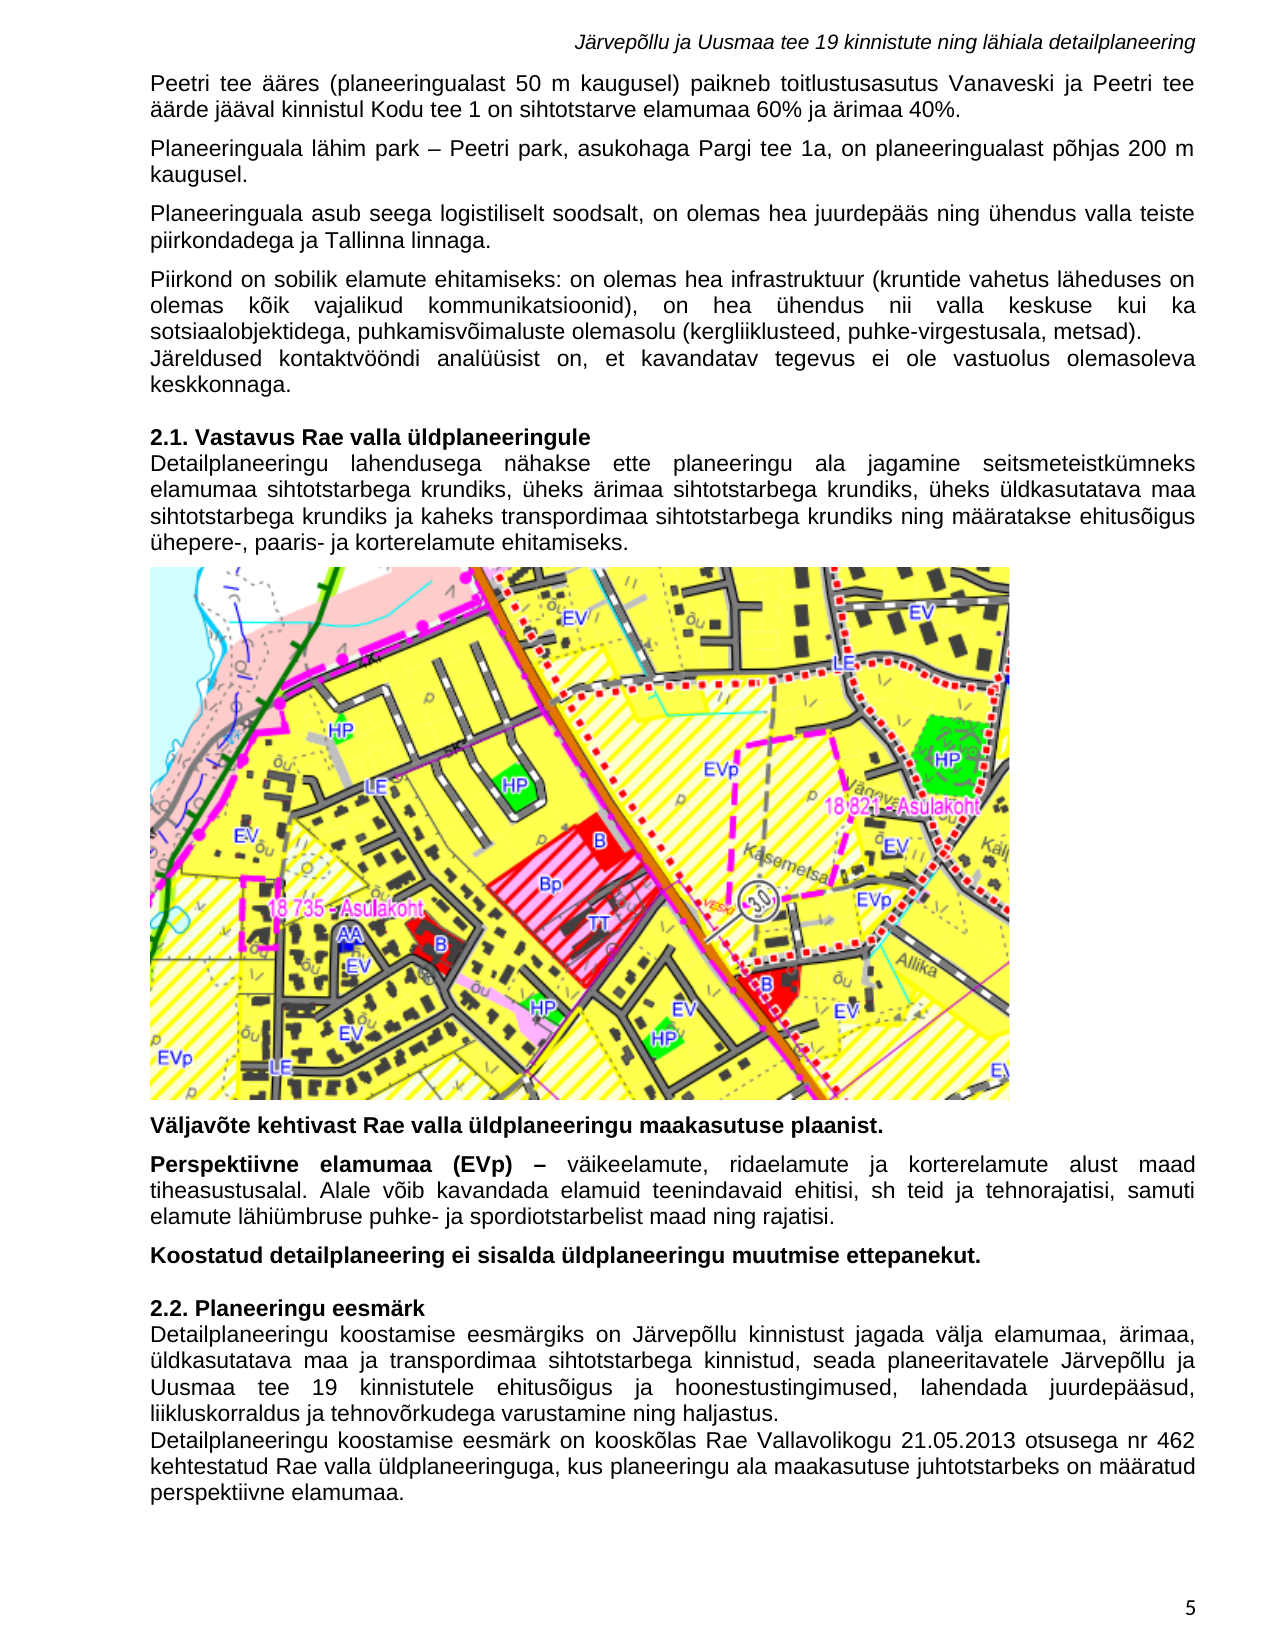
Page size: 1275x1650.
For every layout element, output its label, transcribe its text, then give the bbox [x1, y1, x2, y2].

text Detailplaneeringu lahendusega nähakse ette planeeringu ala jagamine seitsmeteistkümneks elamumaa sihtotstarbega krundiks, üheks ärimaa sihtotstarbega krundiks, üheks üldkasutatava maa sihtotstarbega krundiks ja kaheks transpordimaa sihtotstarbega krundiks ning määratakse ehitusõigus ühepere-, paaris- ja korterelamute ehitamiseks. [150, 450, 1196, 555]
text Järeldused kontaktvööndi analüüsist on, et kavandatav tegevus ei ole vastuolus olemasoleva keskkonnaga. [150, 344, 1196, 397]
text Perspektiivne elamumaa (EVp) – väikeelamute, ridaelamute ja korterelamute alust maad tiheasustusalal. Alale võib kavandada elamuid teenindavaid ehitisi, sh teid ja tehnorajatisi, samuti elamute lähiümbruse puhke- ja spordiotstarbelist maad ning rajatisi. [150, 1151, 1196, 1229]
text Piirkond on sobilik elamute ehitamiseks: on olemas hea infrastruktuur (kruntide vahetus läheduses on olemas kõik vajalikud kommunikatsioonid), on hea ühendus nii valla keskuse kui ka sotsiaalobjektidega, puhkamisvõimaluste olemasolu (kergliiklusteed, puhke-virgestusala, metsad). [150, 266, 1196, 344]
text Detailplaneeringu koostamise eesmärgiks on Järvepõllu kinnistust jagada välja elamumaa, ärimaa, üldkasutatava maa ja transpordimaa sihtotstarbega kinnistud, seada planeeritavatele Järvepõllu ja Uusmaa tee 19 kinnistutele ehitusõigus ja hoonestustingimused, lahendada juurdepääsud, liikluskorraldus ja tehnovõrkudega varustamine ning haljastus. [150, 1321, 1196, 1427]
subtitle Planeeringu eesmärk [150, 1295, 1196, 1321]
text Planeeringuala lähim park – Peetri park, asukohaga Pargi tee 1a, on planeeringualast põhjas 200 m kaugusel. [150, 135, 1196, 188]
text Väljavõte kehtivast Rae valla üldplaneeringu maakasutuse plaanist. [150, 1112, 1196, 1138]
text Detailplaneeringu koostamise eesmärk on kooskõlas Rae Vallavolikogu 21.05.2013 otsusega nr 462 kehtestatud Rae valla üldplaneeringuga, kus planeeringu ala maakasutuse juhtotstarbeks on määratud perspektiivne elamumaa. [150, 1427, 1196, 1506]
text Peetri tee ääres (planeeringualast 50 m kaugusel) paikneb toitlustusasutus Vanaveski ja Peetri tee äärde jääval kinnistul Kodu tee 1 on sihtotstarve elamumaa 60% ja ärimaa 40%. [150, 70, 1196, 123]
text Koostatud detailplaneering ei sisalda üldplaneeringu muutmise ettepanekut. [150, 1242, 1196, 1268]
picture [150, 567, 1010, 1100]
subtitle Vastavus Rae valla üldplaneeringule [150, 424, 1196, 450]
text Planeeringuala asub seega logistiliselt soodsalt, on olemas hea juurdepääs ning ühendus valla teiste piirkondadega ja Tallinna linnaga. [150, 200, 1196, 253]
